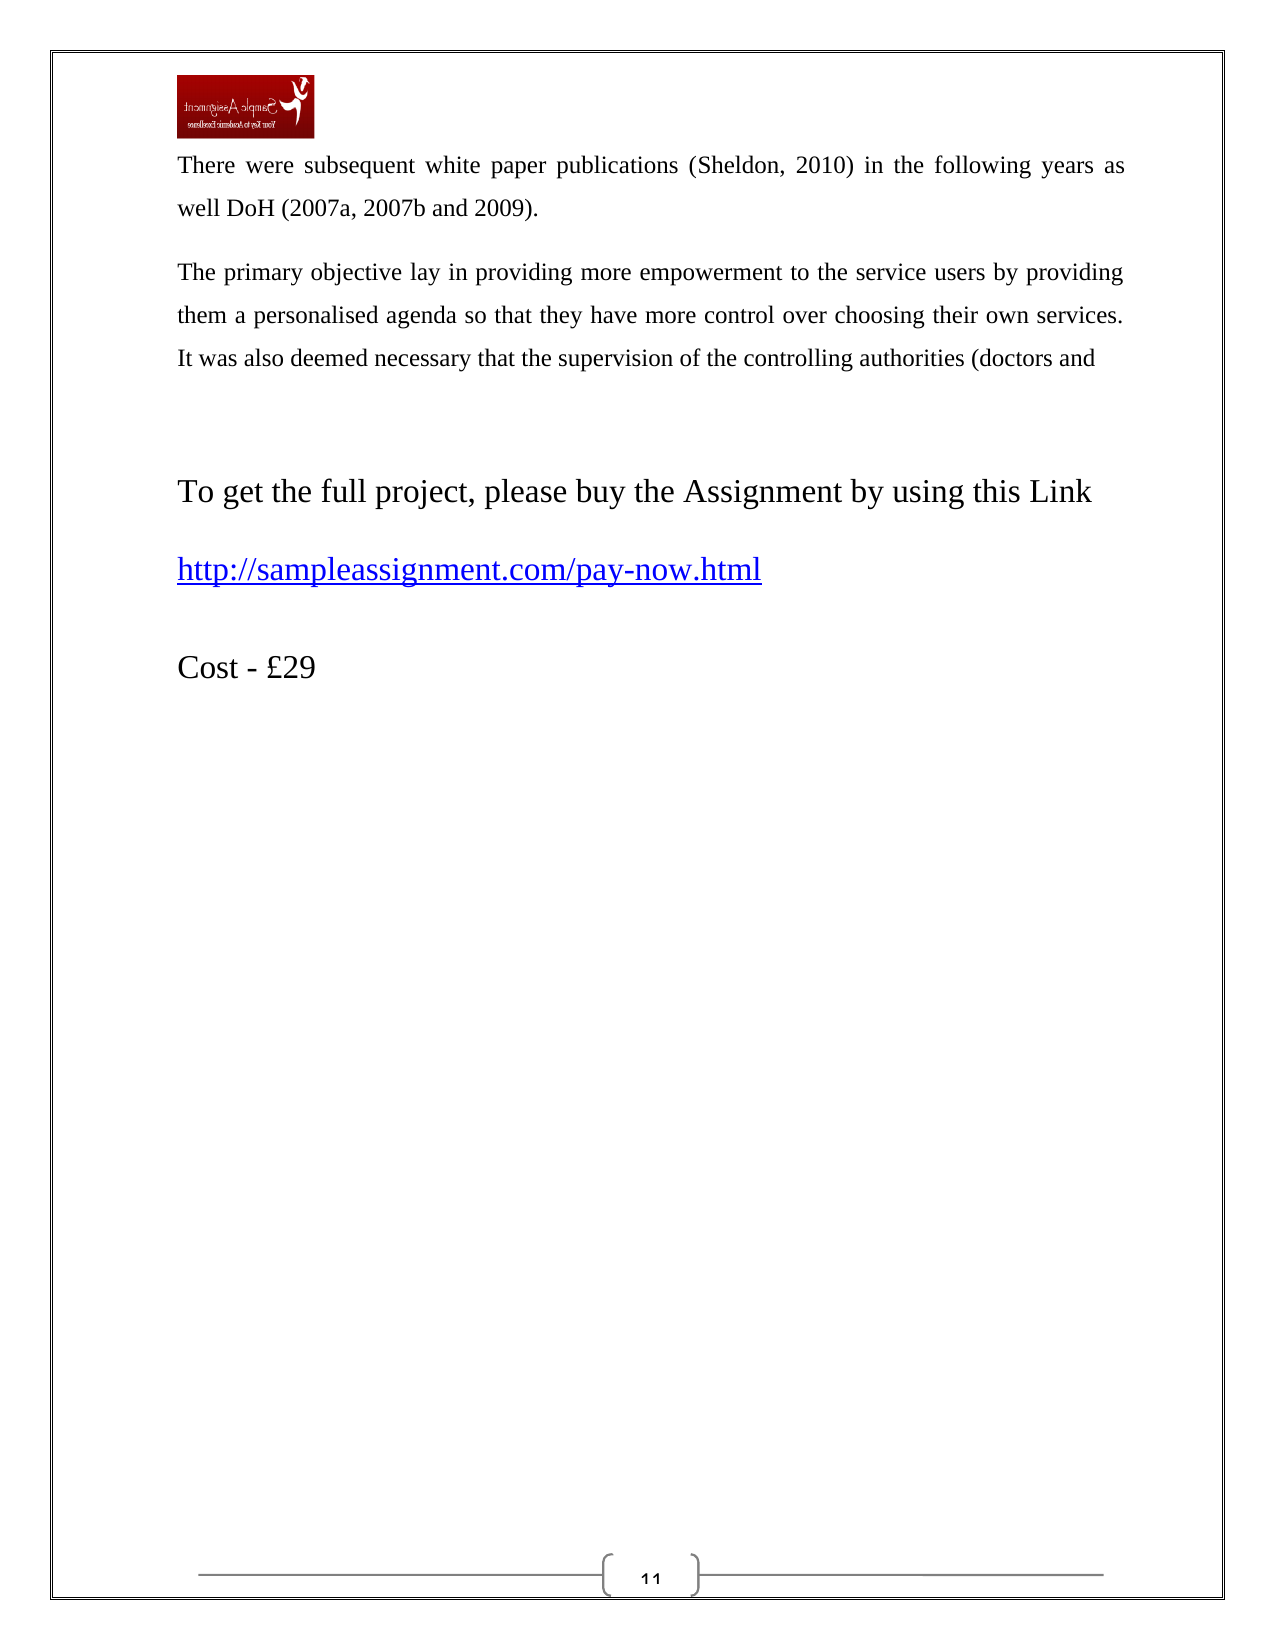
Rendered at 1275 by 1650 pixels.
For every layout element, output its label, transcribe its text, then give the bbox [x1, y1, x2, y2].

text To get the full project, please buy the Assignment by using this Link [177, 471, 1125, 509]
text http://sampleassignment.com/pay-now.html [177, 549, 1125, 588]
text Cost - £29 [177, 647, 1125, 685]
text The primary objective lay in providing more empowerment to the service users by providing them a personalised agenda so that they have more control over choosing their own services. It was also deemed necessary that the supervision of the controlling authorities (doctors and [177, 257, 1125, 372]
picture [177, 75, 315, 139]
